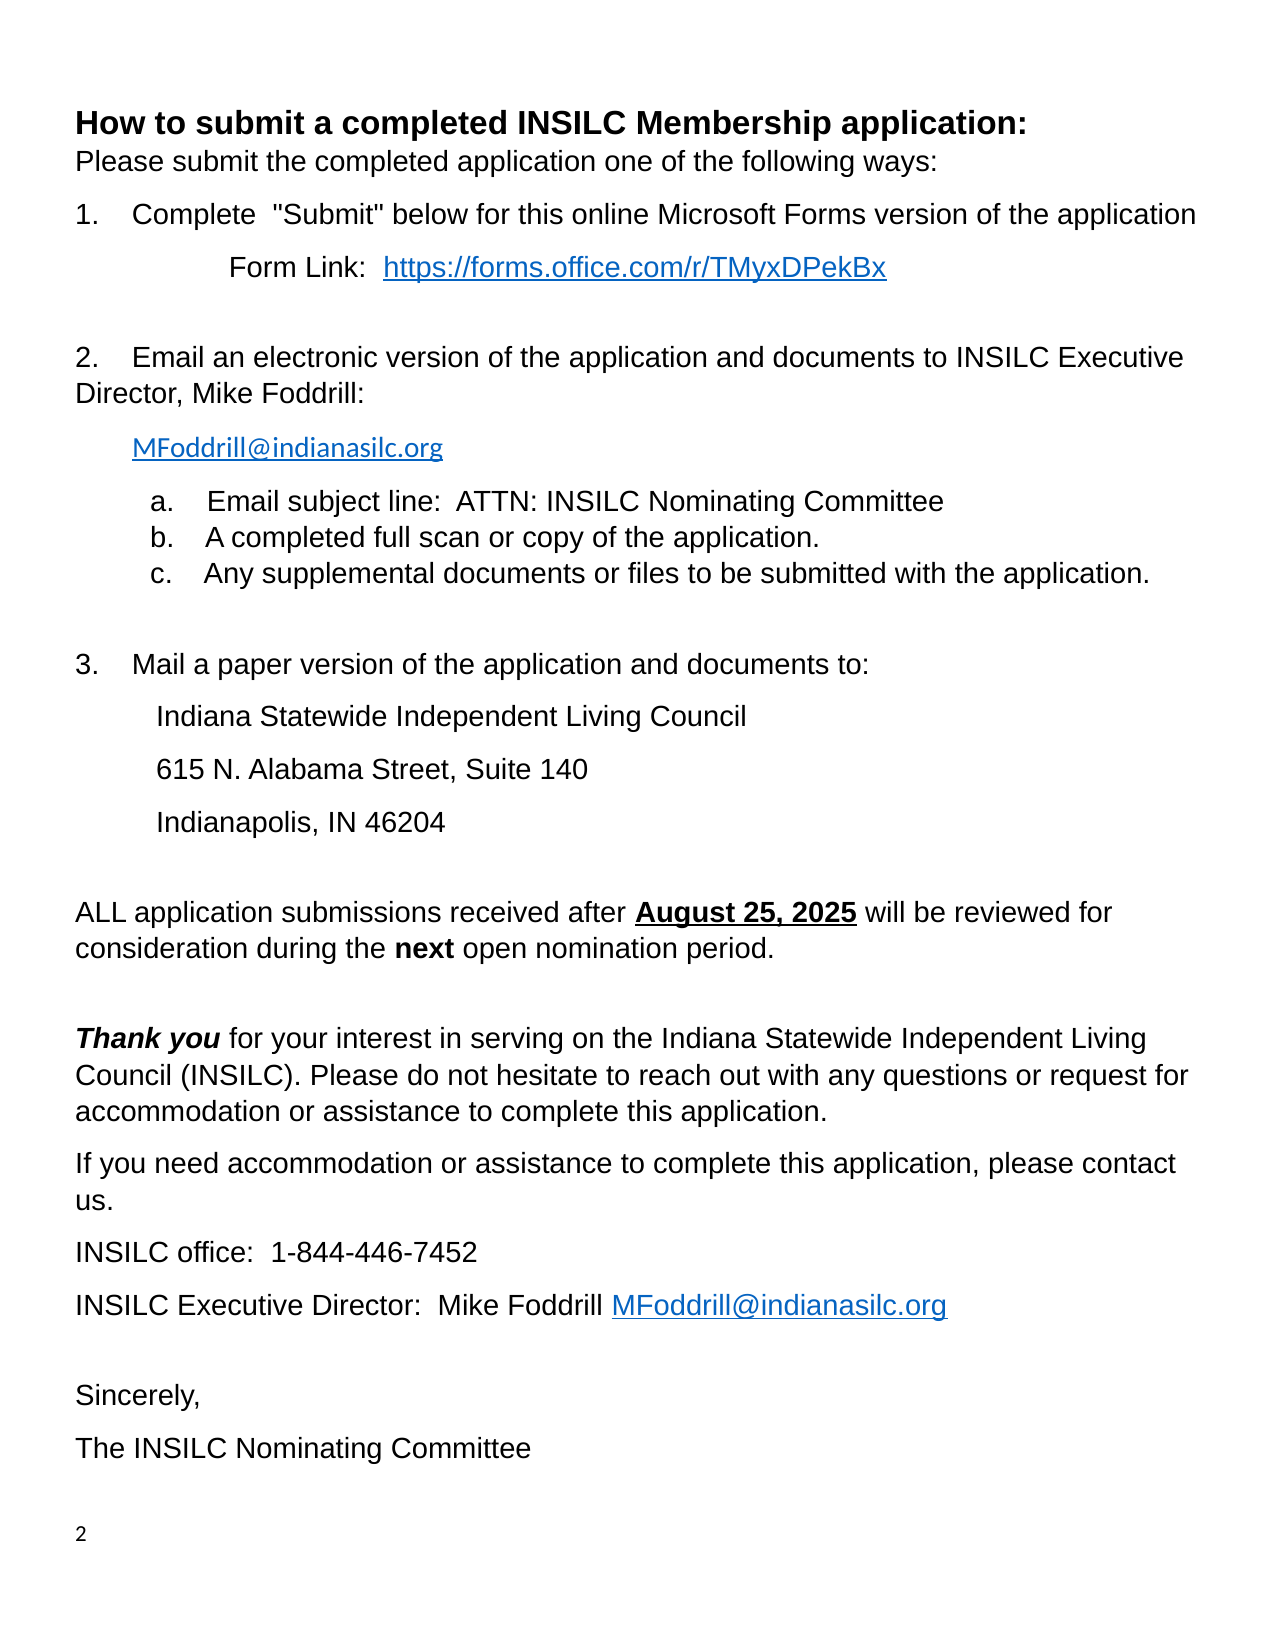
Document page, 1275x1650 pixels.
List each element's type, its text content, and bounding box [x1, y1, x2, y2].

text Sincerely, [75, 1378, 1200, 1412]
text Please submit the completed application one of the following ways: [75, 144, 1200, 178]
text Indiana Statewide Independent Living Council [75, 699, 1200, 733]
subtitle How to submit a completed INSILC Membership application: [75, 103, 1200, 141]
text Form Link: https://forms.office.com/r/TMyxDPekBx [75, 250, 1200, 284]
text 1. Complete "Submit" below for this online Microsoft Forms version of the application [75, 197, 1200, 231]
text a. Email subject line: ATTN: INSILC Nominating Committee b. A completed full scan or copy of the application. c. Any supplemental documents or files to be submitted with the application. [150, 484, 1200, 590]
text ALL application submissions received after August 25, 2025 will be reviewed for consideration during the next open nomination period. [75, 895, 1200, 965]
text 3. Mail a paper version of the application and documents to: [75, 647, 1200, 680]
text INSILC office: 1-844-446-7452 [75, 1236, 1200, 1269]
text Indianapolis, IN 46204​ [75, 805, 1200, 839]
text 615 N. Alabama Street, Suite 140​ [75, 752, 1200, 786]
text If you need accommodation or assistance to complete this application, please contact us. [75, 1147, 1200, 1216]
text MFoddrill@indianasilc.org [75, 429, 1200, 465]
text INSILC Executive Director: Mike Foddrill MFoddrill@indianasilc.org [75, 1288, 1200, 1322]
text 2. Email an electronic version of the application and documents to INSILC Executive Director, Mike Foddrill: [75, 340, 1200, 410]
text The INSILC Nominating Committee [75, 1431, 1200, 1465]
text Thank you for your interest in serving on the Indiana Statewide Independent Living Council (INSILC). Please do not hesitate to reach out with any questions or request for accommodation or assistance to complete this application. [75, 1021, 1200, 1127]
